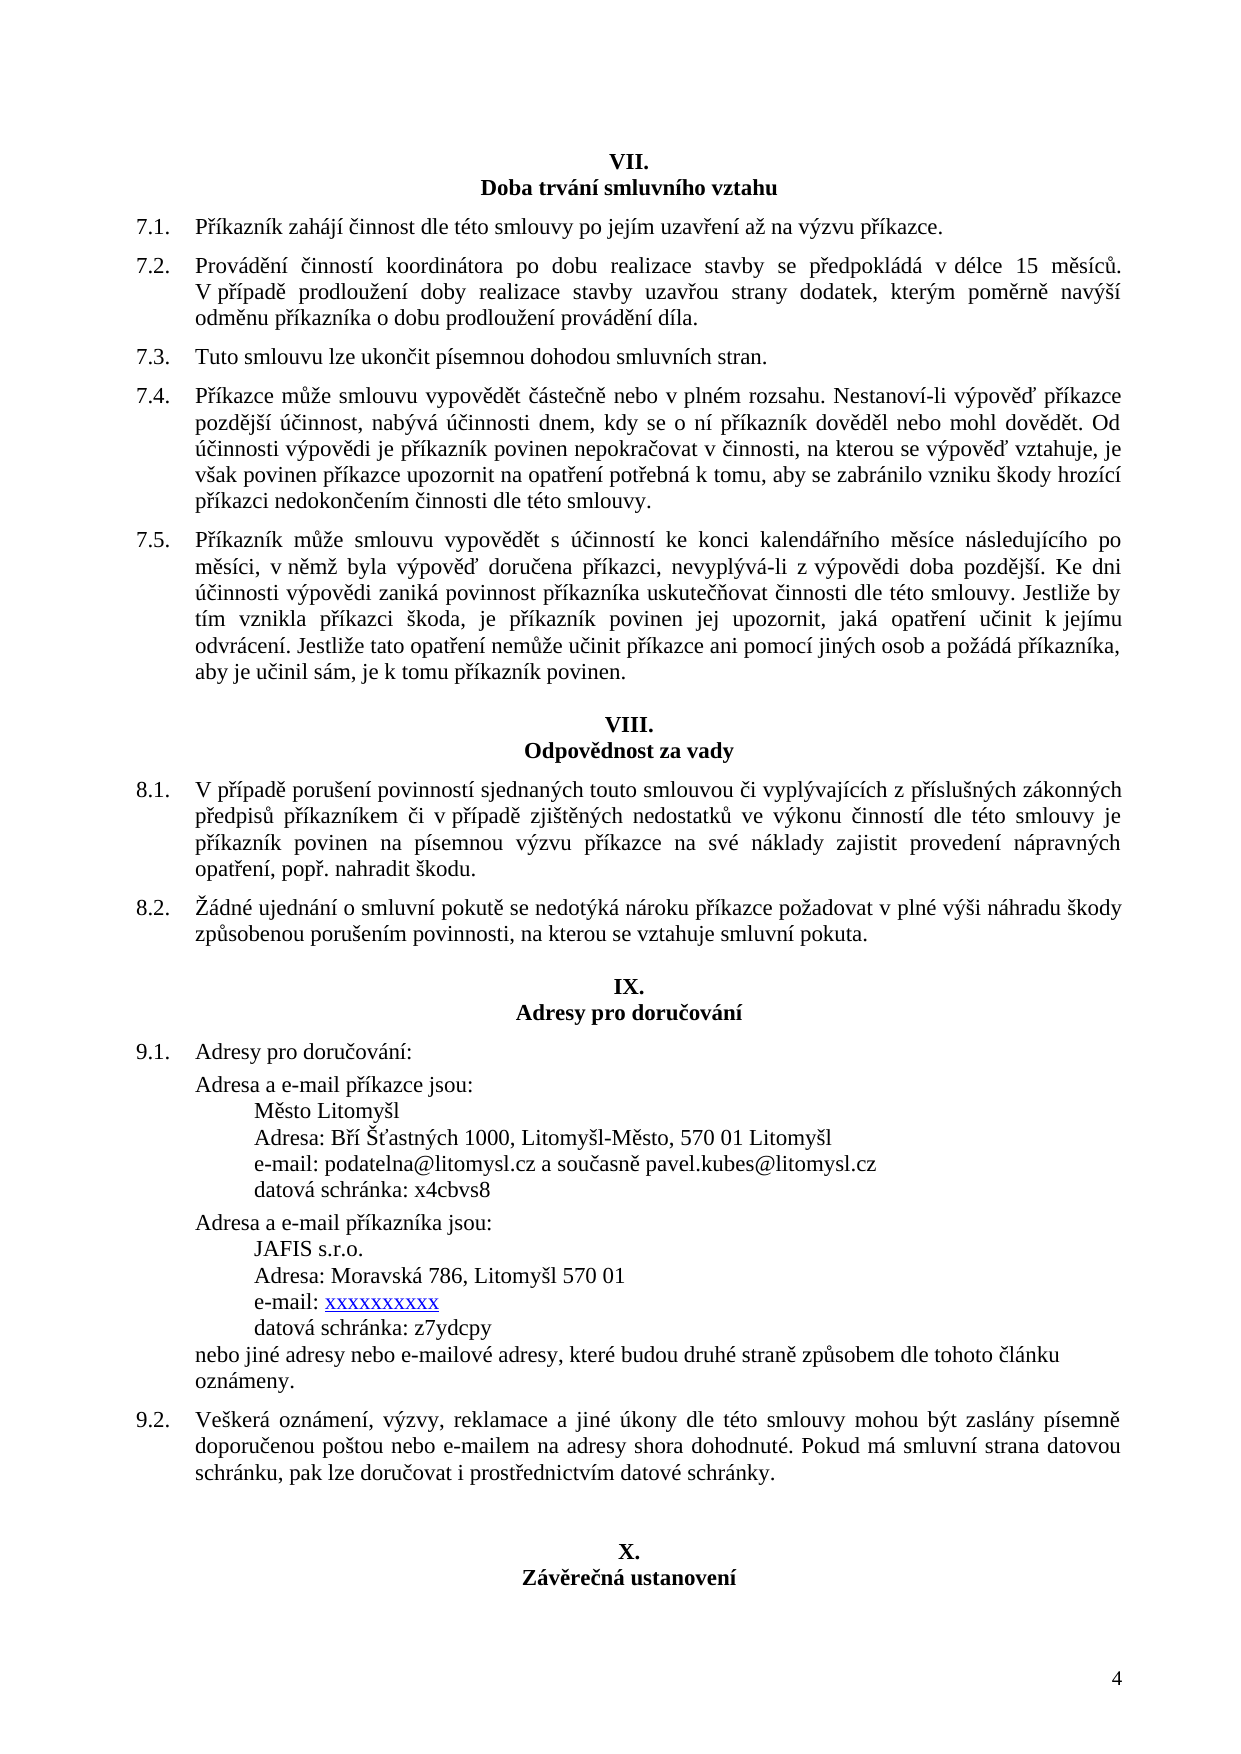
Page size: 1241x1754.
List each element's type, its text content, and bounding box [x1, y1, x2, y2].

text Adresa a e-mail příkazce jsou: [195, 1071, 1122, 1097]
text Město Litomyšl [195, 1097, 1122, 1124]
text Doba trvání smluvního vztahu [136, 174, 1122, 200]
text datová schránka: x4cbvs8 [195, 1176, 1122, 1203]
list Provádění činností koordinátora po dobu realizace stavby se předpokládá v délce 15 měsíců. V případě prodloužení doby realizace stavby uzavřou strany dodatek, kterým poměrně navýší odměnu příkazníka o dobu prodloužení provádění díla. [136, 252, 1122, 331]
text Závěrečná ustanovení [136, 1564, 1122, 1590]
text VIII. [136, 711, 1122, 737]
text Adresa a e-mail příkazníka jsou: [195, 1209, 1122, 1235]
list V případě porušení povinností sjednaných touto smlouvou či vyplývajících z příslušných zákonných předpisů příkazníkem či v případě zjištěných nedostatků ve výkonu činností dle této smlouvy je příkazník povinen na písemnou výzvu příkazce na své náklady zajistit provedení nápravných opatření, popř. nahradit škodu. [136, 776, 1122, 882]
list Adresy pro doručování: [136, 1038, 1122, 1065]
list Příkazník může smlouvu vypovědět s účinností ke konci kalendářního měsíce následujícího po měsíci, v němž byla výpověď doručena příkazci, nevyplývá-li z výpovědi doba pozdější. Ke dni účinnosti výpovědi zaniká povinnost příkazníka uskutečňovat činnosti dle této smlouvy. Jestliže by tím vznikla příkazci škoda, je příkazník povinen jej upozornit, jaká opatření učinit k jejímu odvrácení. Jestliže tato opatření nemůže učinit příkazce ani pomocí jiných osob a požádá příkazníka, aby je učinil sám, je k tomu příkazník povinen. [136, 526, 1122, 684]
list Žádné ujednání o smluvní pokutě se nedotýká nároku příkazce požadovat v plné výši náhradu škody způsobenou porušením povinnosti, na kterou se vztahuje smluvní pokuta. [136, 894, 1122, 947]
text X. [136, 1538, 1122, 1564]
text JAFIS s.r.o. [195, 1235, 1122, 1262]
text Adresa: Moravská 786, Litomyšl 570 01 [195, 1262, 1122, 1288]
text Odpovědnost za vady [136, 737, 1122, 764]
text VII. [136, 148, 1122, 174]
text Adresa: Bří Šťastných 1000, Litomyšl-Město, 570 01 Litomyšl [195, 1124, 1122, 1150]
text nebo jiné adresy nebo e-mailové adresy, které budou druhé straně způsobem dle tohoto článku oznámeny. [195, 1341, 1122, 1393]
text e-mail: podatelna@litomysl.cz a současně pavel.kubes@litomysl.cz [195, 1150, 1122, 1176]
text e-mail: xxxxxxxxxx [195, 1288, 1122, 1314]
text IX. [136, 973, 1122, 999]
list Tuto smlouvu lze ukončit písemnou dohodou smluvních stran. [136, 343, 1122, 370]
list Veškerá oznámení, výzvy, reklamace a jiné úkony dle této smlouvy mohou být zaslány písemně doporučenou poštou nebo e-mailem na adresy shora dohodnuté. Pokud má smluvní strana datovou schránku, pak lze doručovat i prostřednictvím datové schránky. [136, 1406, 1122, 1485]
list Příkazník zahájí činnost dle této smlouvy po jejím uzavření až na výzvu příkazce. [136, 213, 1122, 239]
list Příkazce může smlouvu vypovědět částečně nebo v plném rozsahu. Nestanoví-li výpověď příkazce pozdější účinnost, nabývá účinnosti dnem, kdy se o ní příkazník dověděl nebo mohl dovědět. Od účinnosti výpovědi je příkazník povinen nepokračovat v činnosti, na kterou se výpověď vztahuje, je však povinen příkazce upozornit na opatření potřebná k tomu, aby se zabránilo vzniku škody hrozící příkazci nedokončením činnosti dle této smlouvy. [136, 382, 1122, 514]
text datová schránka: z7ydcpy [195, 1314, 1122, 1341]
text Adresy pro doručování [136, 999, 1122, 1026]
